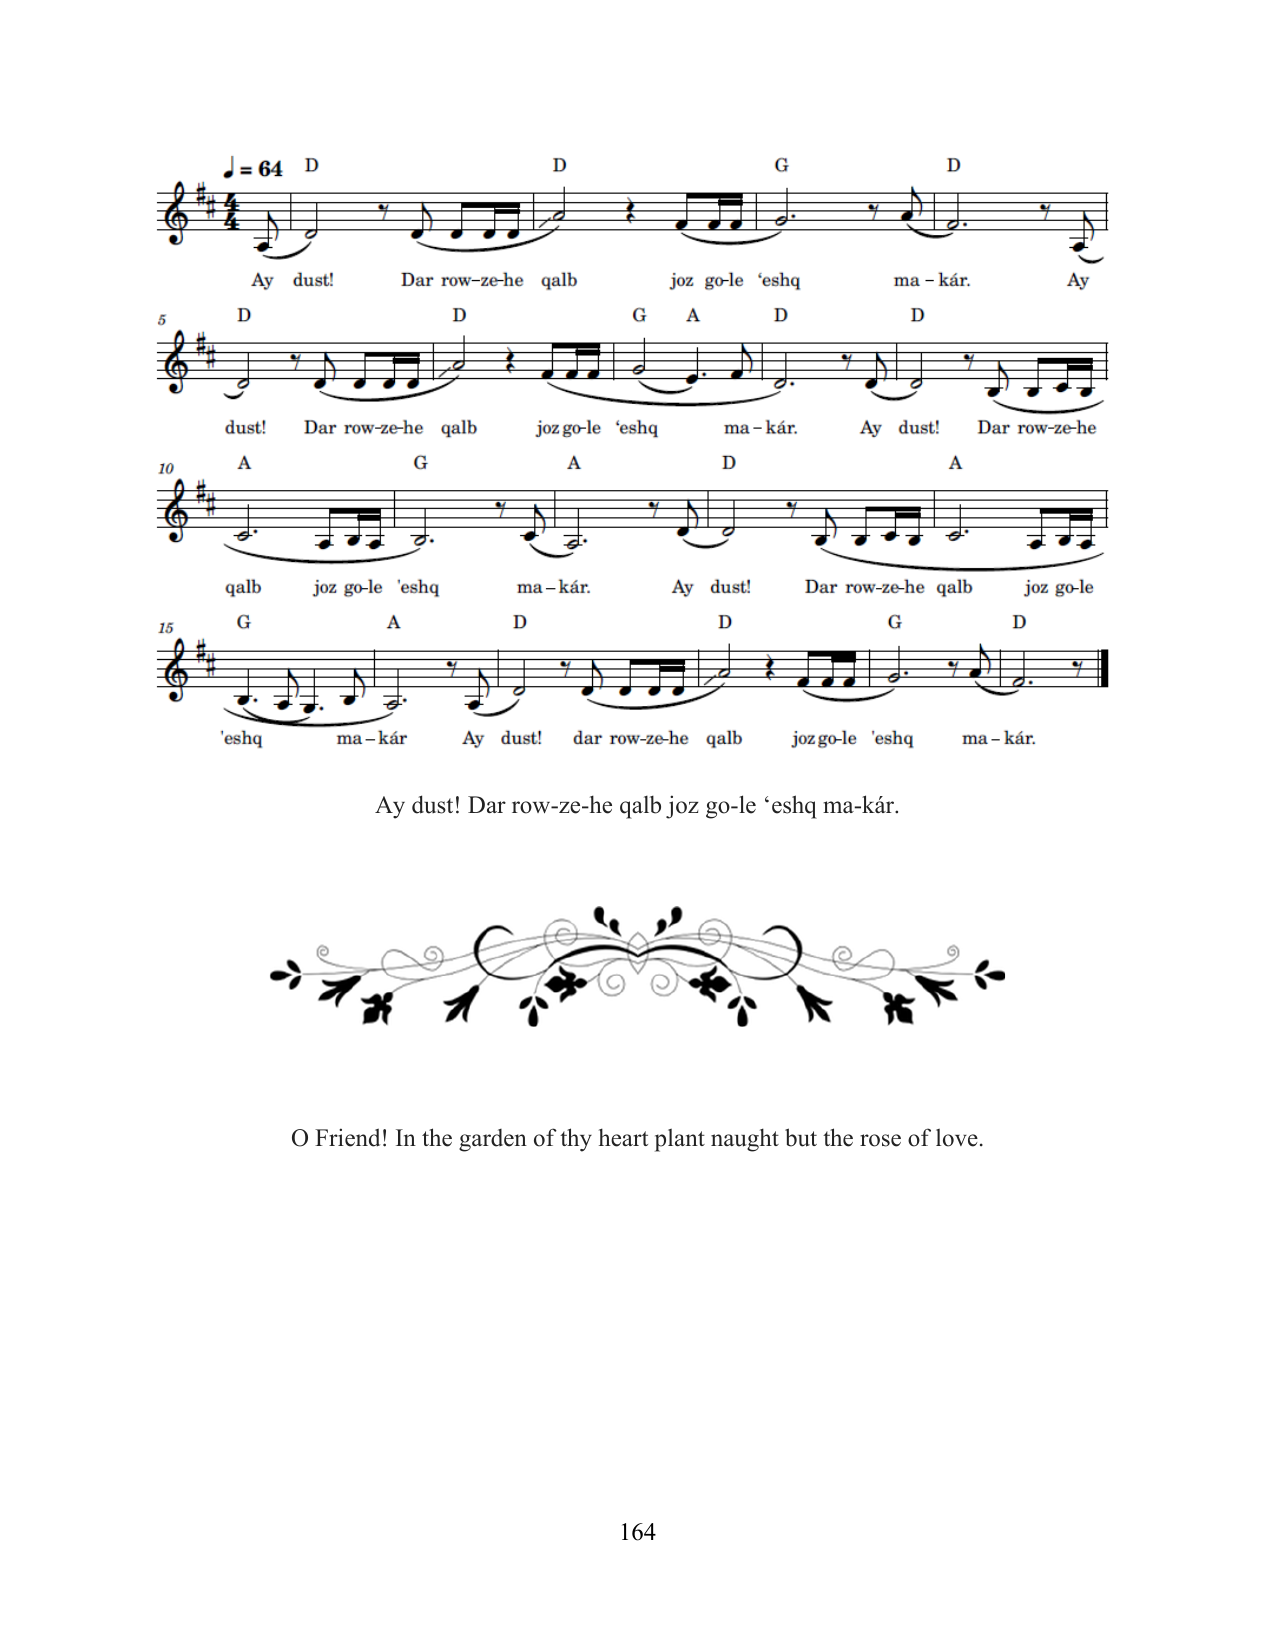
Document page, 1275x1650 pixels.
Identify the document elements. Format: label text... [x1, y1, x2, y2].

picture [269, 906, 1006, 1027]
text Ay dust! Dar row-ze-he qalb joz go-le ‘eshq ma-kár. [150, 781, 1125, 819]
picture [150, 150, 1125, 757]
text O Friend! In the garden of thy heart plant naught but the rose of love. [150, 1114, 1125, 1152]
